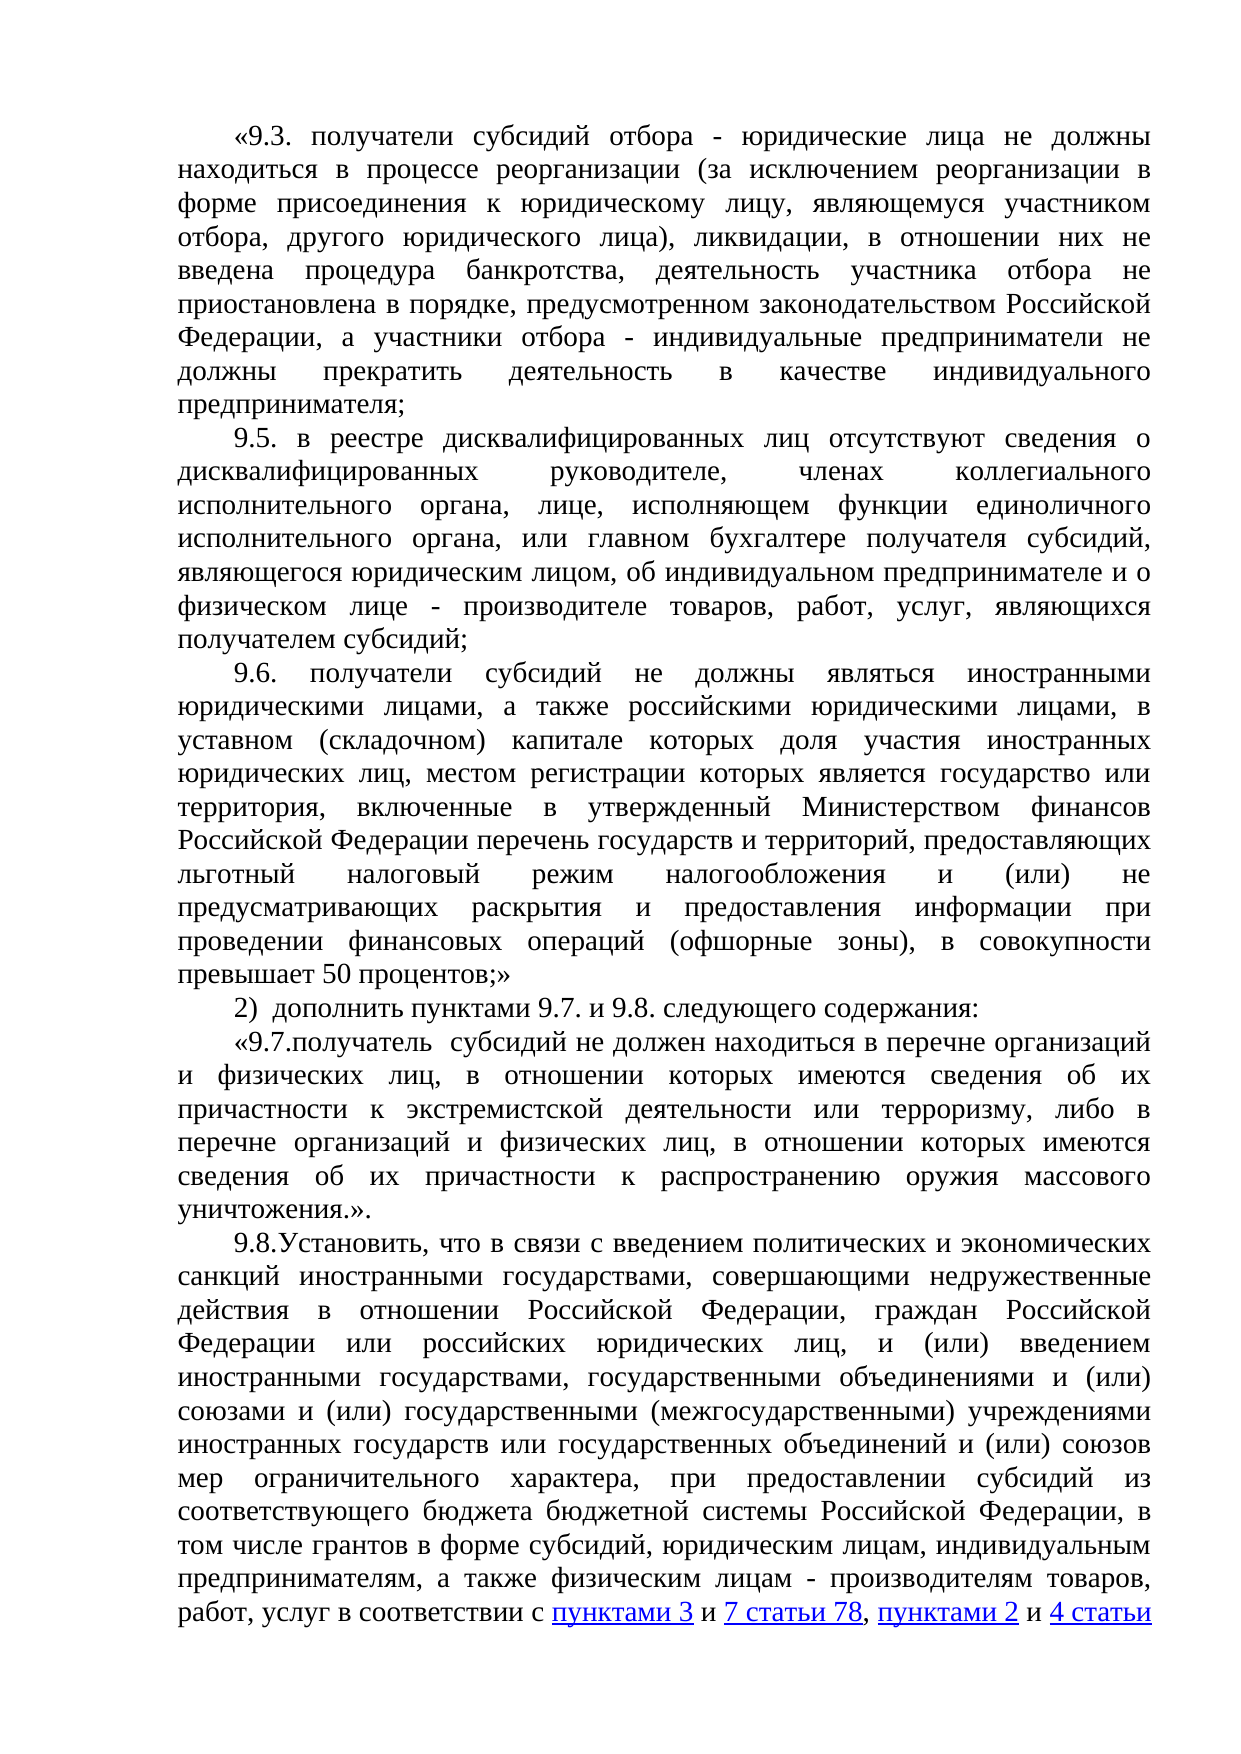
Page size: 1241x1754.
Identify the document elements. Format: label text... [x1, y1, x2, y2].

text 9.6. получатели субсидий не должны являться иностранными юридическими лицами, а также российскими юридическими лицами, в уставном (складочном) капитале которых доля участия иностранных юридических лиц, местом регистрации которых является государство или территория, включенные в утвержденный Министерством финансов Российской Федерации перечень государств и территорий, предоставляющих льготный налоговый режим налогообложения и (или) не предусматривающих раскрытия и предоставления информации при проведении финансовых операций (офшорные зоны), в совокупности превышает 50 процентов;» [177, 655, 1152, 990]
text 2) дополнить пунктами 9.7. и 9.8. следующего содержания: [177, 990, 1152, 1024]
text «9.7.получатель субсидий не должен находиться в перечне организаций и физических лиц, в отношении которых имеются сведения об их причастности к экстремистской деятельности или терроризму, либо в перечне организаций и физических лиц, в отношении которых имеются сведения об их причастности к распространению оружия массового уничтожения.». [177, 1024, 1152, 1225]
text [177, 1225, 1152, 1627]
text 9.5. в реестре дисквалифицированных лиц отсутствуют сведения о дисквалифицированных руководителе, членах коллегиального исполнительного органа, лице, исполняющем функции единоличного исполнительного органа, или главном бухгалтере получателя субсидий, являющегося юридическим лицом, об индивидуальном предпринимателе и о физическом лице - производителе товаров, работ, услуг, являющихся получателем субсидий; [177, 420, 1152, 655]
text «9.3. получатели субсидий отбора - юридические лица не должны находиться в процессе реорганизации (за исключением реорганизации в форме присоединения к юридическому лицу, являющемуся участником отбора, другого юридического лица), ликвидации, в отношении них не введена процедура банкротства, деятельность участника отбора не приостановлена в порядке, предусмотренном законодательством Российской Федерации, а участники отбора - индивидуальные предприниматели не должны прекратить деятельность в качестве индивидуального предпринимателя; [177, 118, 1152, 420]
